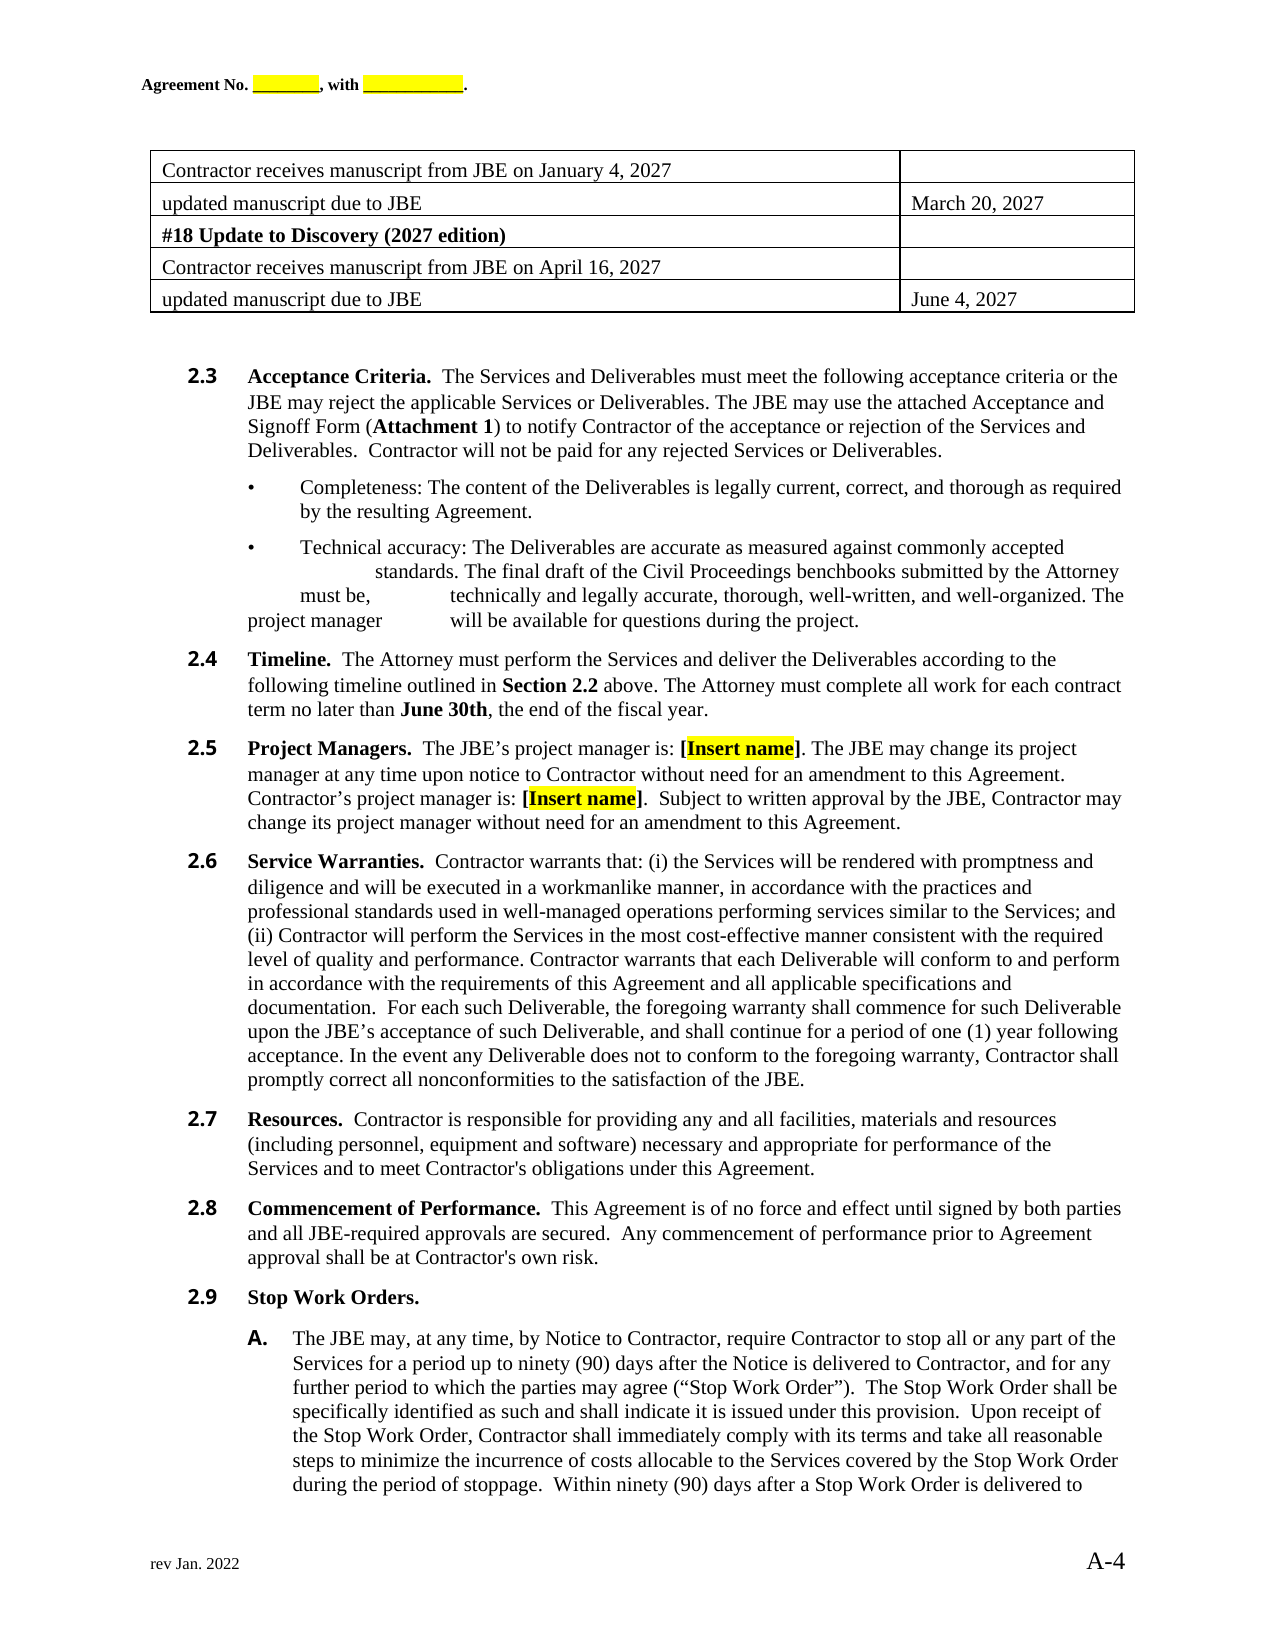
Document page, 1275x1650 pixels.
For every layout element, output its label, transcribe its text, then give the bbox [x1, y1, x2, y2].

text • Completeness: The content of the Deliverables is legally current, correct, and thorough as required by the resulting Agreement. [247, 475, 1125, 523]
list Timeline. The Attorney must perform the Services and deliver the Deliverables according to the following timeline outlined in Section 2.2 above. The Attorney must complete all work for each contract term no later than June 30th, the end of the fiscal year. [187, 644, 1125, 721]
table_cell [901, 248, 1134, 279]
table_cell updated manuscript due to JBE [151, 183, 899, 214]
table_cell Contractor receives manuscript from JBE on April 16, 2027 [151, 248, 899, 279]
list Stop Work Orders. [187, 1282, 1125, 1310]
text • Technical accuracy: The Deliverables are accurate as measured against commonly accepted standards. The final draft of the Civil Proceedings benchbooks submitted by the Attorney must be, technically and legally accurate, thorough, well-written, and well-organized. The project manager will be available for questions during the project. [247, 535, 1125, 632]
list Resources. Contractor is responsible for providing any and all facilities, materials and resources (including personnel, equipment and software) necessary and appropriate for performance of the Services and to meet Contractor's obligations under this Agreement. [187, 1104, 1125, 1180]
table_cell [901, 151, 1134, 182]
table_cell #18 Update to Discovery (2027 edition) [151, 216, 899, 247]
table_cell Contractor receives manuscript from JBE on January 4, 2027 [151, 151, 899, 182]
table_cell March 20, 2027 [901, 183, 1134, 214]
table_cell [901, 216, 1134, 247]
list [247, 1323, 1125, 1496]
table_cell June 4, 2027 [901, 280, 1134, 311]
list Service Warranties. Contractor warrants that: (i) the Services will be rendered with promptness and diligence and will be executed in a workmanlike manner, in accordance with the practices and professional standards used in well-managed operations performing services similar to the Services; and (ii) Contractor will perform the Services in the most cost-effective manner consistent with the required level of quality and performance. Contractor warrants that each Deliverable will conform to and perform in accordance with the requirements of this Agreement and all applicable specifications and documentation. For each such Deliverable, the foregoing warranty shall commence for such Deliverable upon the JBE’s acceptance of such Deliverable, and shall continue for a period of one (1) year following acceptance. In the event any Deliverable does not to conform to the foregoing warranty, Contractor shall promptly correct all nonconformities to the satisfaction of the JBE. [187, 846, 1125, 1091]
list Commencement of Performance. This Agreement is of no force and effect until signed by both parties and all JBE-required approvals are secured. Any commencement of performance prior to Agreement approval shall be at Contractor's own risk. [187, 1193, 1125, 1269]
list Project Managers. The JBE’s project manager is: [Insert name]. The JBE may change its project manager at any time upon notice to Contractor without need for an amendment to this Agreement. Contractor’s project manager is: [Insert name]. Subject to written approval by the JBE, Contractor may change its project manager without need for an amendment to this Agreement. [187, 733, 1125, 834]
list Acceptance Criteria. The Services and Deliverables must meet the following acceptance criteria or the JBE may reject the applicable Services or Deliverables. The JBE may use the attached Acceptance and Signoff Form (Attachment 1) to notify Contractor of the acceptance or rejection of the Services and Deliverables. Contractor will not be paid for any rejected Services or Deliverables. [187, 362, 1125, 462]
table_cell updated manuscript due to JBE [151, 280, 899, 311]
